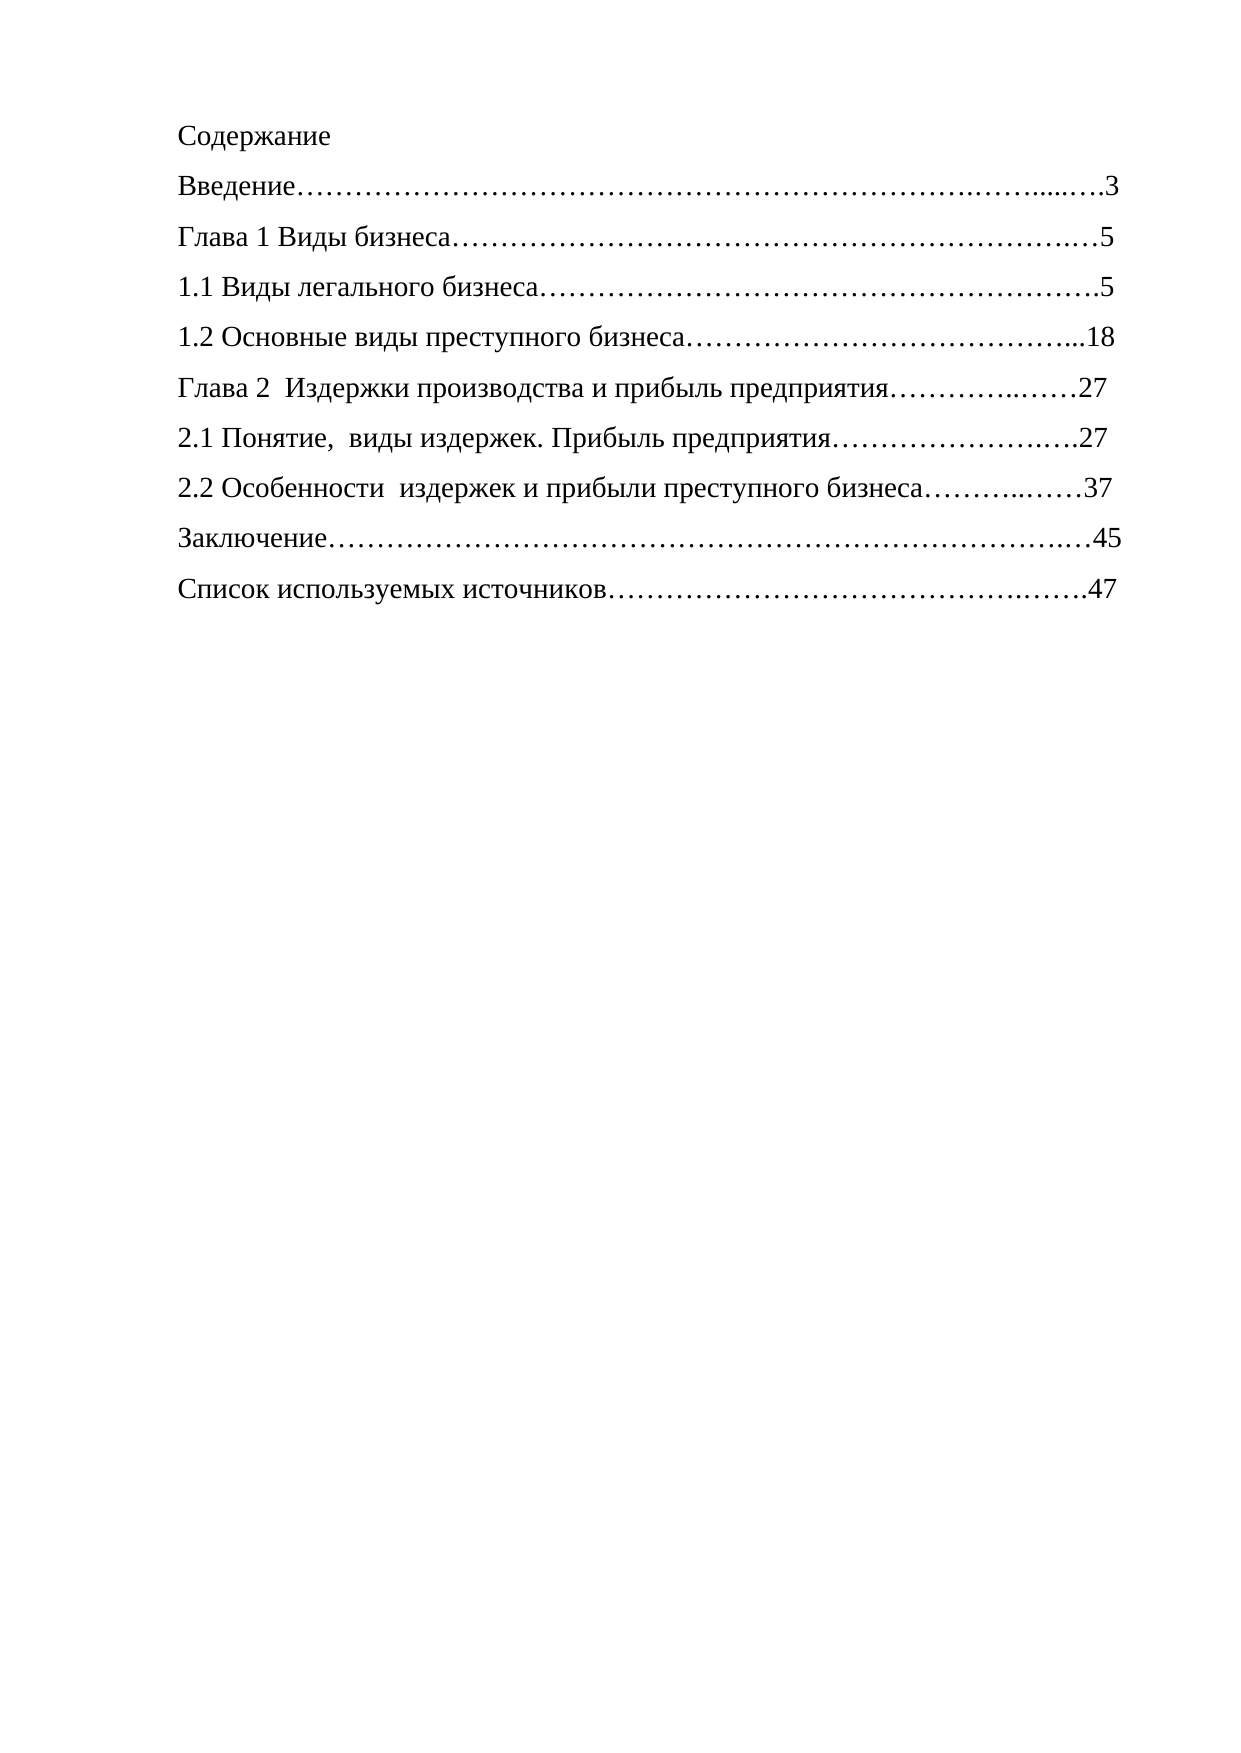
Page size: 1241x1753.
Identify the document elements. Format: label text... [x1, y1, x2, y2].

text 2.2 Особенности издержек и прибыли преступного бизнеса………..……37 [177, 470, 1152, 504]
text 1.2 Основные виды преступного бизнеса…………………………………...18 [177, 319, 1152, 353]
text Список используемых источников…………………………………….…….47 [177, 571, 1152, 604]
text Глава 2 Издержки производства и прибыль предприятия…………..……27 [177, 370, 1152, 403]
text Глава 1 Виды бизнеса……………………………………………………….…5 [177, 219, 1152, 252]
text 1.1 Виды легального бизнеса………………………………………………….5 [177, 269, 1152, 303]
text 2.1 Понятие, виды издержек. Прибыль предприятия………………….….27 [177, 420, 1152, 453]
text Заключение………………………………………………………………….…45 [177, 521, 1152, 554]
text Введение…………………………………………………………….…….....….3 [177, 168, 1152, 202]
text Содержание [177, 118, 1152, 152]
